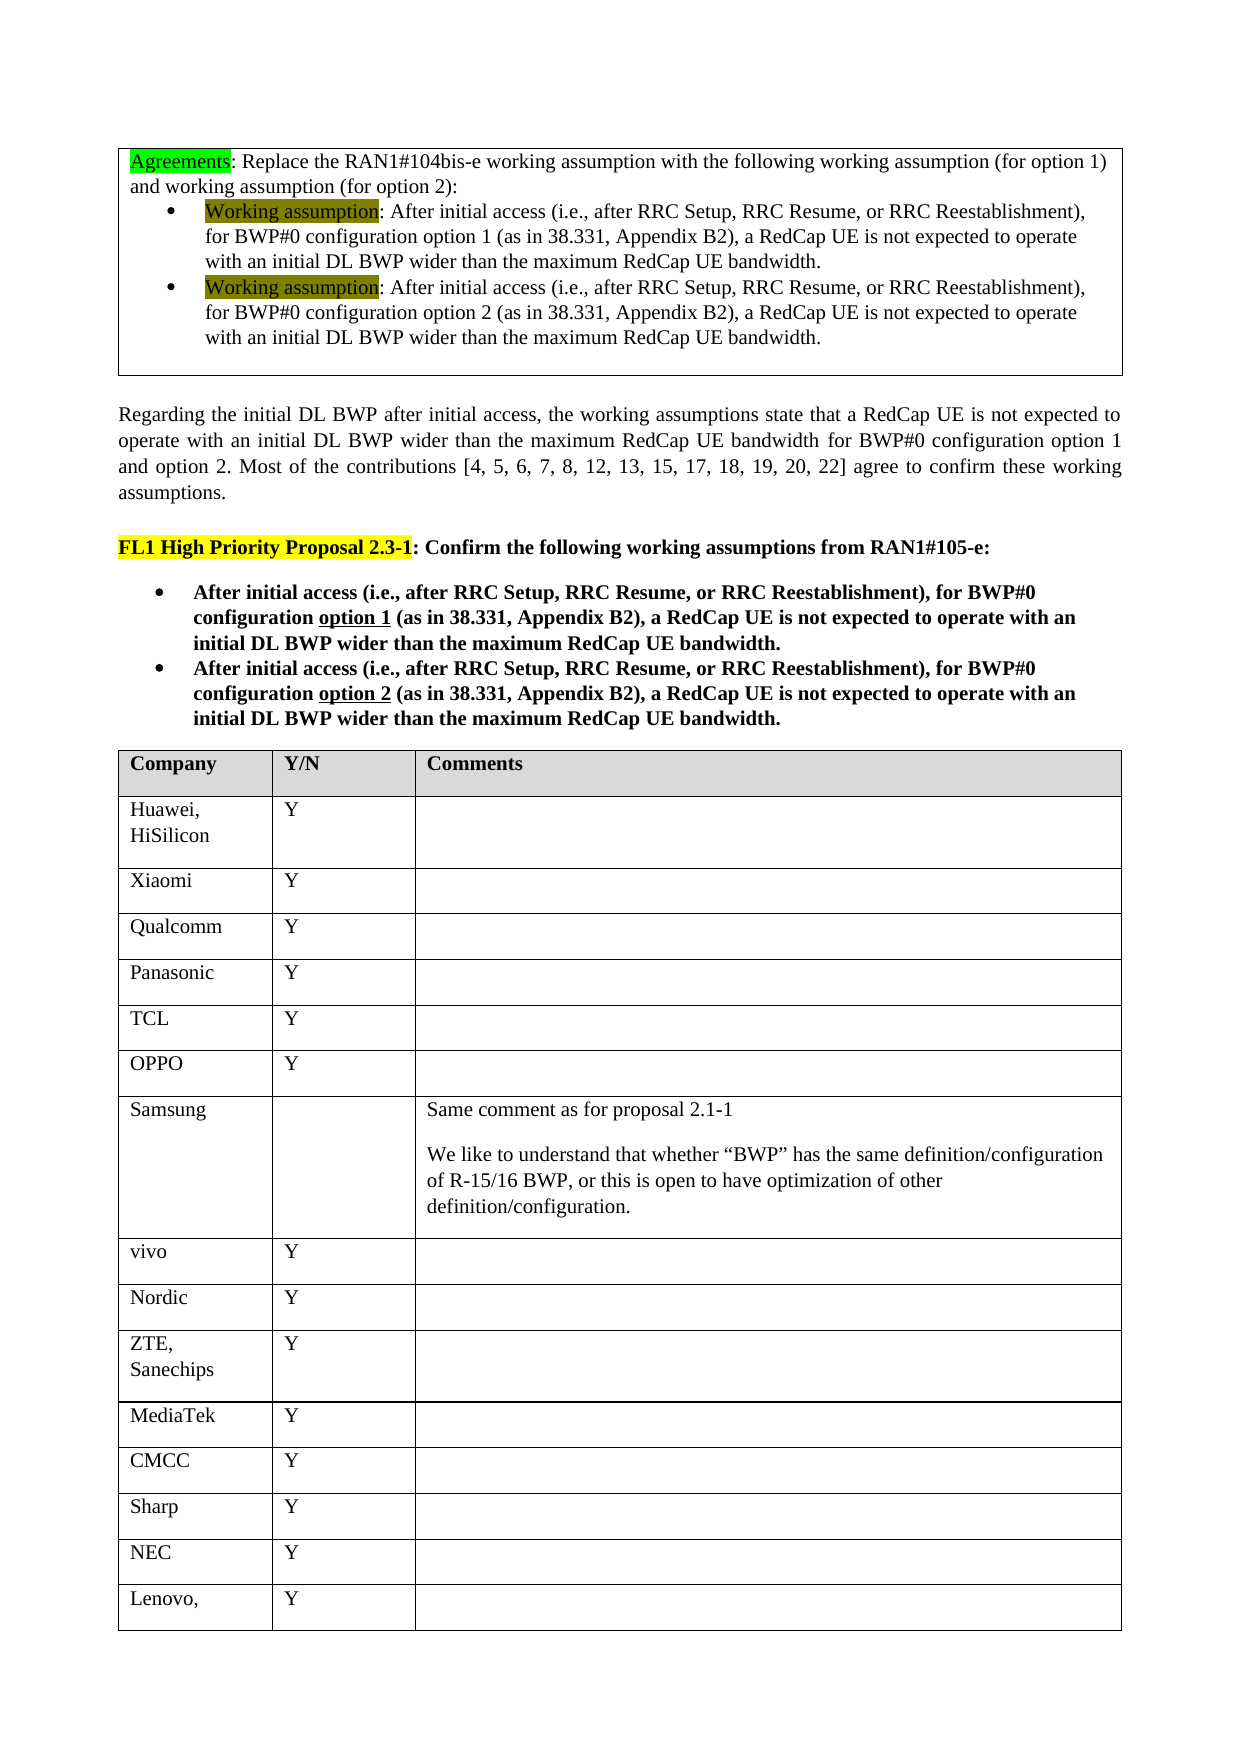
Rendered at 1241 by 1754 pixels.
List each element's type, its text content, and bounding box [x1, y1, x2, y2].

list After initial access (i.e., after RRC Setup, RRC Resume, or RRC Reestablishment), for BWP#0 configuration option 1 (as in 38.331, Appendix B2), a RedCap UE is not expected to operate with an initial DL BWP wider than the maximum RedCap UE bandwidth. [156, 580, 1122, 654]
text FL1 High Priority Proposal 2.3-1: Confirm the following working assumptions from RAN1#105-e: [412, 535, 1122, 559]
table_cell vivo [119, 1239, 272, 1284]
table_cell Y [273, 914, 415, 959]
table_cell [416, 914, 1121, 959]
text Regarding the initial DL BWP after initial access, the working assumptions state that a RedCap UE is not expected to operate with an initial DL BWP wider than the maximum RedCap UE bandwidth for BWP#0 configuration option 1 and option 2. Most of the contributions [4, 5, 6, 7, 8, 12, 13, 15, 17, 18, 19, 20, 22] agree to confirm these working assumptions. [118, 376, 1122, 504]
table_cell Y [273, 960, 415, 1004]
table_header Agreements: Replace the RAN1#104bis-e working assumption with the following working assumption (for option 1) and working assumption (for option 2): Working assumption: After initial access (i.e., after RRC Setup, RRC Resume, or RRC Reestablishment), for BWP#0 configuration option 1 (as in 38.331, Appendix B2), a RedCap UE is not expected to operate with an initial DL BWP wider than the maximum RedCap UE bandwidth. Working assumption: After initial access (i.e., after RRC Setup, RRC Resume, or RRC Reestablishment), for BWP#0 configuration option 2 (as in 38.331, Appendix B2), a RedCap UE is not expected to operate with an initial DL BWP wider than the maximum RedCap UE bandwidth. [119, 149, 1122, 375]
table_cell [416, 1448, 1121, 1493]
table_cell Same comment as for proposal 2.1-1 We like to understand that whether “BWP” has the same definition/configuration of R-15/16 BWP, or this is open to have optimization of other definition/configuration. [416, 1097, 1121, 1238]
table_cell Y [273, 1239, 415, 1284]
table_header Company [119, 751, 272, 796]
table_cell TCL [119, 1006, 272, 1050]
table_cell [416, 1540, 1121, 1584]
table_cell [416, 1585, 1121, 1630]
table_cell [416, 1331, 1121, 1401]
table_cell Y [273, 1331, 415, 1401]
table_cell Sharp [119, 1494, 272, 1539]
table_cell [416, 1285, 1121, 1330]
table_cell Y [273, 869, 415, 913]
table_cell Huawei, HiSilicon [119, 797, 272, 867]
table_cell [416, 1006, 1121, 1050]
table_cell Y [273, 1540, 415, 1584]
table_header Y/N [273, 751, 415, 796]
table_cell Y [273, 1448, 415, 1493]
table_cell [416, 1239, 1121, 1284]
table_cell Qualcomm [119, 914, 272, 959]
table_cell Y [273, 797, 415, 867]
table_header Comments [416, 751, 1121, 796]
table_cell [416, 1403, 1121, 1447]
table_cell Y [273, 1494, 415, 1539]
table_cell Samsung [119, 1097, 272, 1238]
table_cell [416, 1051, 1121, 1096]
table_cell Y [273, 1051, 415, 1096]
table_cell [119, 1585, 272, 1630]
table_cell OPPO [119, 1051, 272, 1096]
table_cell CMCC [119, 1448, 272, 1493]
table_cell [416, 797, 1121, 867]
table_cell Panasonic [119, 960, 272, 1004]
list After initial access (i.e., after RRC Setup, RRC Resume, or RRC Reestablishment), for BWP#0 configuration option 2 (as in 38.331, Appendix B2), a RedCap UE is not expected to operate with an initial DL BWP wider than the maximum RedCap UE bandwidth. [156, 656, 1122, 730]
table_cell NEC [119, 1540, 272, 1584]
table_cell Nordic [119, 1285, 272, 1330]
table_cell ZTE, Sanechips [119, 1331, 272, 1401]
table_cell MediaTek [119, 1403, 272, 1447]
table_cell Y [273, 1006, 415, 1050]
table_cell Y [273, 1403, 415, 1447]
table_cell [416, 869, 1121, 913]
table_cell [273, 1097, 415, 1238]
table_cell [416, 1494, 1121, 1539]
table_cell Y [273, 1585, 415, 1630]
table_cell [416, 960, 1121, 1004]
table_cell Xiaomi [119, 869, 272, 913]
table_cell Y [273, 1285, 415, 1330]
